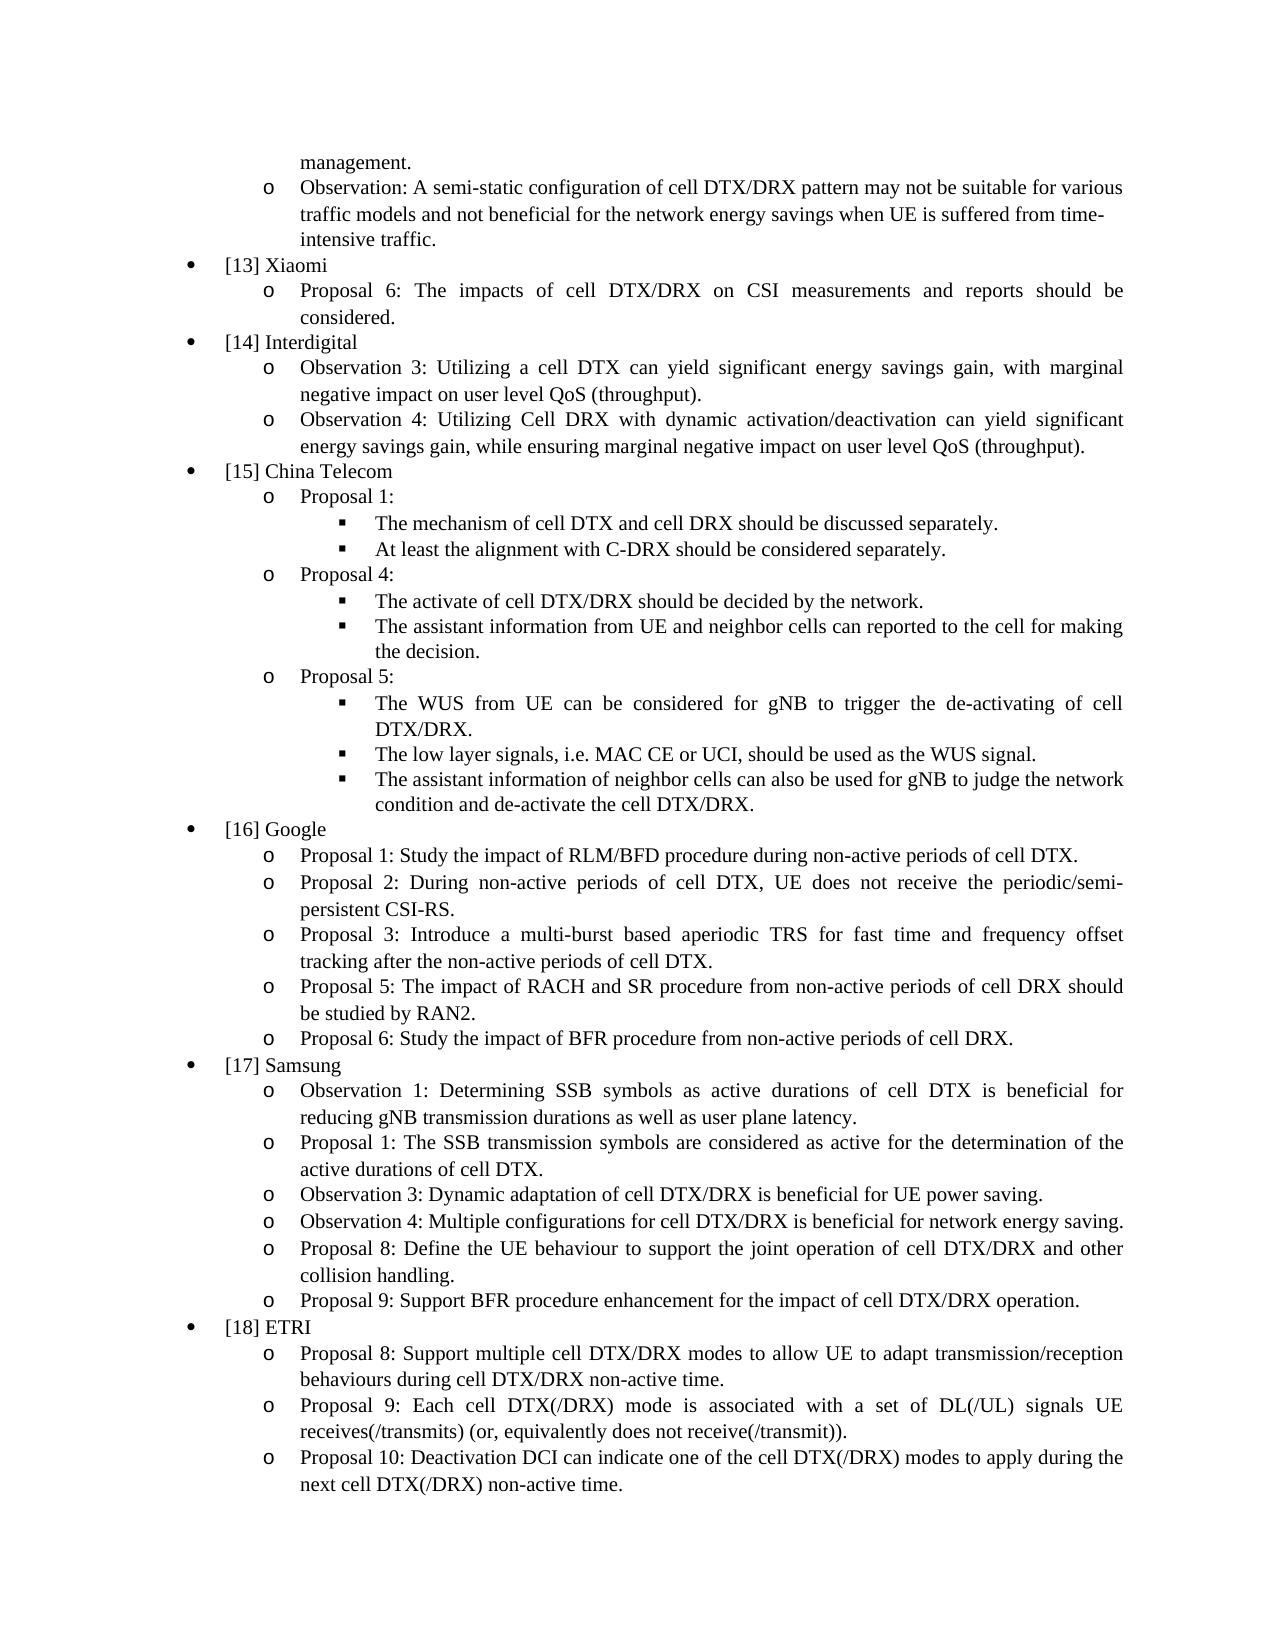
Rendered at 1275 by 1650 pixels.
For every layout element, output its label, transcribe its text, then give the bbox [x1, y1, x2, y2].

list [17] Samsung [187, 1053, 1125, 1077]
list Proposal 9: Support BFR procedure enhancement for the impact of cell DTX/DRX operation. [262, 1288, 1125, 1314]
list Observation 3: Dynamic adaptation of cell DTX/DRX is beneficial for UE power saving. [262, 1182, 1125, 1208]
list The WUS from UE can be considered for gNB to trigger the de-activating of cell DTX/DRX. [337, 691, 1125, 741]
list Proposal 8: Define the UE behaviour to support the joint operation of cell DTX/DRX and other collision handling. [262, 1236, 1125, 1287]
list Proposal 5: The impact of RACH and SR procedure from non-active periods of cell DRX should be studied by RAN2. [262, 974, 1125, 1025]
list [14] Interdigital [187, 330, 1125, 354]
list Proposal 2: During non-active periods of cell DTX, UE does not receive the periodic/semi-persistent CSI-RS. [262, 869, 1125, 921]
list The assistant information from UE and neighbor cells can reported to the cell for making the decision. [337, 614, 1125, 663]
list The assistant information of neighbor cells can also be used for gNB to judge the network condition and de-activate the cell DTX/DRX. [337, 767, 1125, 816]
list [16] Google [187, 817, 1125, 841]
list Proposal 6: Study the impact of BFR procedure from non-active periods of cell DRX. [262, 1026, 1125, 1052]
list Proposal 3: Introduce a multi-burst based aperiodic TRS for fast time and frequency offset tracking after the non-active periods of cell DTX. [262, 922, 1125, 973]
list Observation 4: Multiple configurations for cell DTX/DRX is beneficial for network energy saving. [262, 1209, 1125, 1235]
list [262, 150, 1125, 174]
list Proposal 1: [262, 484, 1125, 510]
list [18] ETRI [187, 1315, 1125, 1339]
list At least the alignment with C-DRX should be considered separately. [337, 537, 1125, 561]
list The activate of cell DTX/DRX should be decided by the network. [337, 589, 1125, 613]
list Proposal 9: Each cell DTX(/DRX) mode is associated with a set of DL(/UL) signals UE receives(/transmits) (or, equivalently does not receive(/transmit)). [262, 1392, 1125, 1443]
list Observation 3: Utilizing a cell DTX can yield significant energy savings gain, with marginal negative impact on user level QoS (throughput). [262, 355, 1125, 406]
list Proposal 1: Study the impact of RLM/BFD procedure during non-active periods of cell DTX. [262, 843, 1125, 868]
list Observation 1: Determining SSB symbols as active durations of cell DTX is beneficial for reducing gNB transmission durations as well as user plane latency. [262, 1078, 1125, 1129]
list [13] Xiaomi [187, 252, 1125, 277]
list Proposal 8: Support multiple cell DTX/DRX modes to allow UE to adapt transmission/reception behaviours during cell DTX/DRX non-active time. [262, 1340, 1125, 1391]
list Observation: A semi-static configuration of cell DTX/DRX pattern may not be suitable for various traffic models and not beneficial for the network energy savings when UE is suffered from time-intensive traffic. [262, 175, 1125, 251]
list Proposal 6: The impacts of cell DTX/DRX on CSI measurements and reports should be considered. [262, 278, 1125, 329]
list The low layer signals, i.e. MAC CE or UCI, should be used as the WUS signal. [337, 742, 1125, 766]
list Proposal 10: Deactivation DCI can indicate one of the cell DTX(/DRX) modes to apply during the next cell DTX(/DRX) non-active time. [262, 1444, 1125, 1496]
list [15] China Telecom [187, 459, 1125, 483]
list Observation 4: Utilizing Cell DRX with dynamic activation/deactivation can yield significant energy savings gain, while ensuring marginal negative impact on user level QoS (throughput). [262, 407, 1125, 458]
list Proposal 1: The SSB transmission symbols are considered as active for the determination of the active durations of cell DTX. [262, 1130, 1125, 1181]
list The mechanism of cell DTX and cell DRX should be discussed separately. [337, 511, 1125, 535]
list Proposal 4: [262, 562, 1125, 587]
list Proposal 5: [262, 664, 1125, 690]
